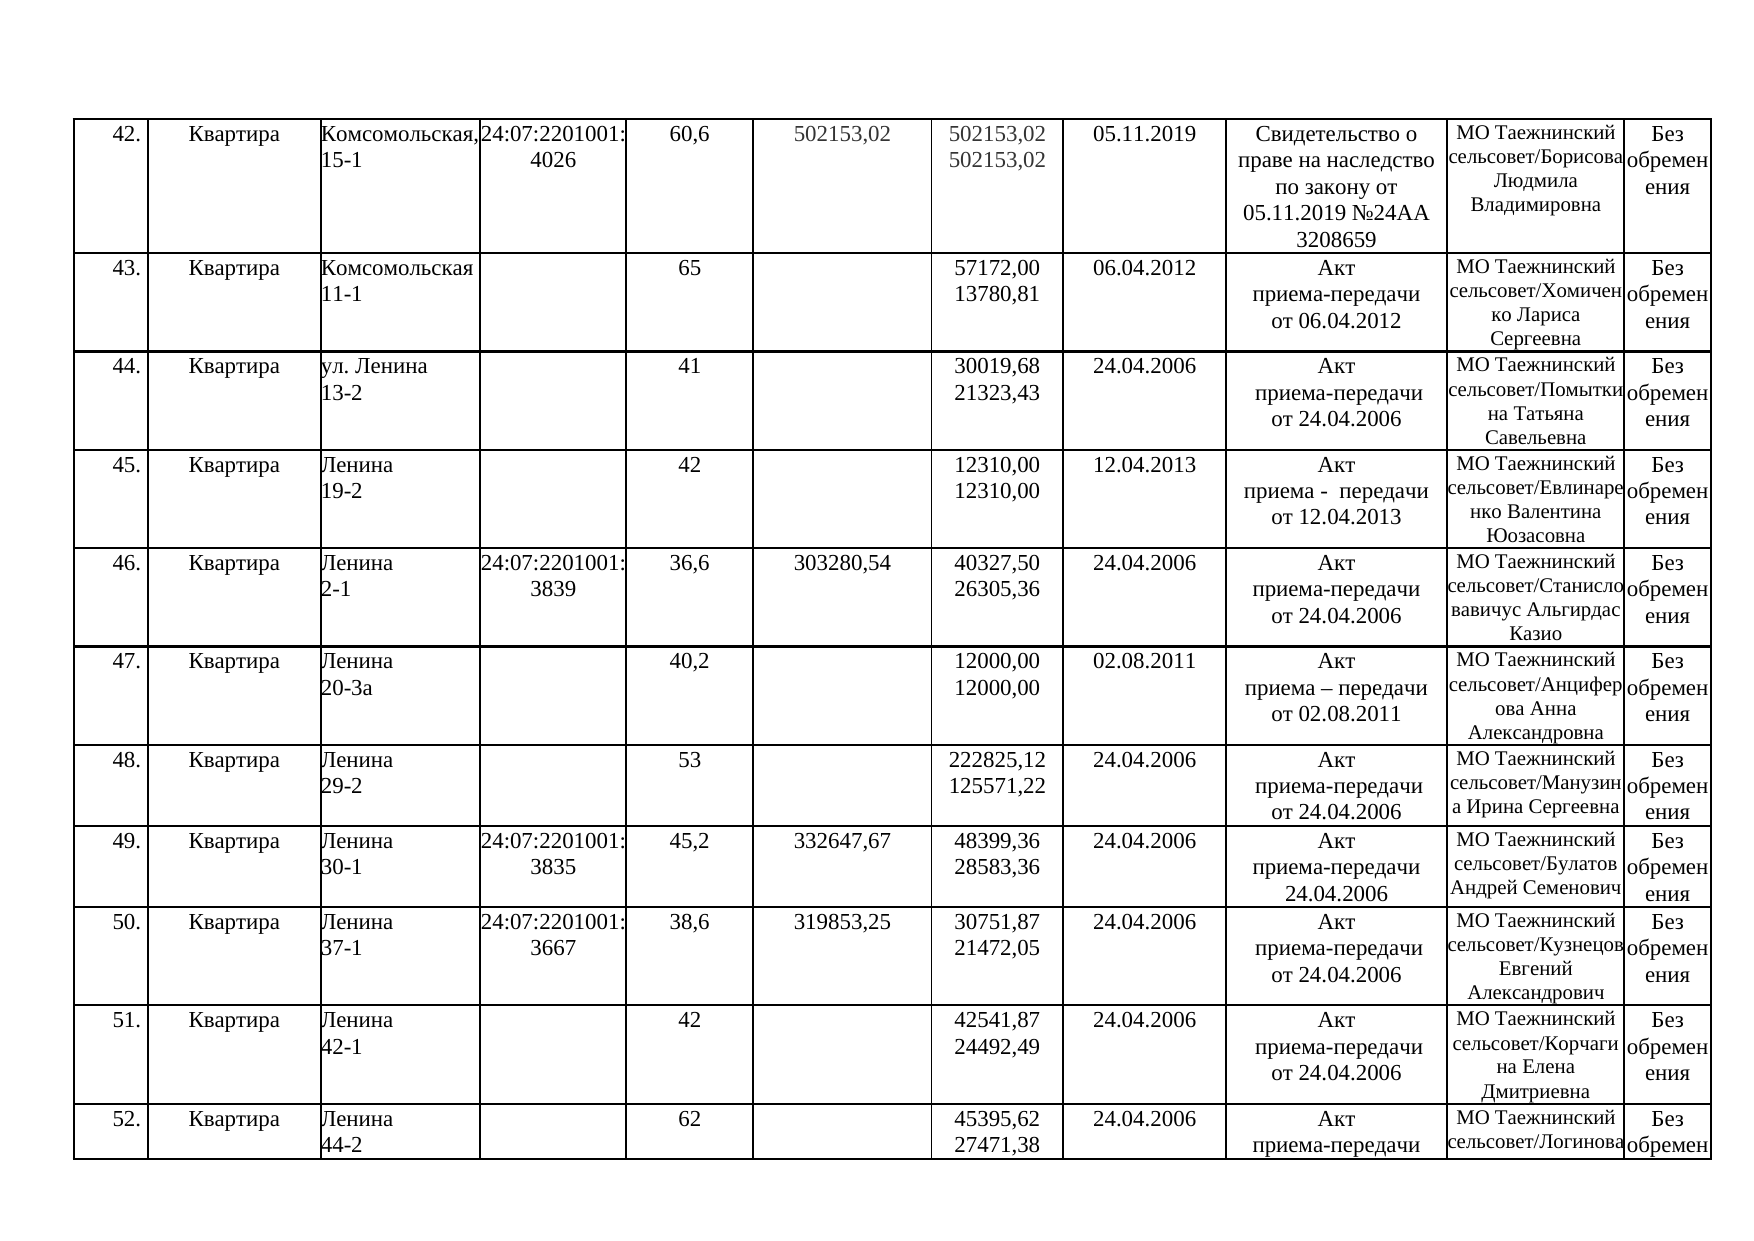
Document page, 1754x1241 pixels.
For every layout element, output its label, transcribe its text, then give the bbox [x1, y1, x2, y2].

table_cell Без обременения [1625, 1006, 1710, 1103]
table_cell 52 [75, 648, 147, 744]
table_cell 48 [75, 254, 147, 350]
table_cell 06.04.2012 [1064, 254, 1225, 350]
table_cell Без обременения [1625, 353, 1710, 449]
table_cell Ленина 2-1 [322, 549, 479, 645]
table_cell 222825,12 125571,22 [932, 746, 1062, 825]
table_cell 42 [627, 1006, 752, 1103]
table_cell Ленина 29-2 [322, 746, 479, 825]
table_cell МО Таежнинский сельсовет/Манузина Ирина Сергеевна [1448, 746, 1623, 825]
table_cell [481, 1006, 625, 1103]
table_cell 54 [75, 827, 147, 906]
table_cell [754, 254, 931, 350]
table_cell Без обременения [1625, 254, 1710, 350]
table_cell 38,6 [627, 908, 752, 1004]
table_cell Ленина 37-1 [322, 908, 479, 1004]
table_cell 02.08.2011 [1064, 648, 1225, 744]
table_cell 24:07:2201001:3667 [481, 908, 625, 1004]
table_cell МО Таежнинский сельсовет/Борисова Людмила Владимировна [1448, 120, 1623, 252]
table_cell Акт приема-передачи от 24.04.2006 [1227, 1006, 1446, 1103]
table_cell 47 [75, 120, 147, 252]
table_cell МО Таежнинский сельсовет/Анциферова Анна Александровна [1448, 648, 1623, 744]
table_cell [754, 648, 931, 744]
table_cell Квартира [149, 1006, 320, 1103]
table_cell МО Таежнинский сельсовет/Хомиченко Лариса Сергеевна [1448, 254, 1623, 350]
table_cell 40327,50 26305,36 [932, 549, 1062, 645]
table_cell 332647,67 [754, 827, 931, 906]
table_cell [481, 746, 625, 825]
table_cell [1448, 1105, 1623, 1157]
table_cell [1227, 1105, 1446, 1157]
table_cell Ленина 19-2 [322, 451, 479, 547]
table_cell Без обременения [1625, 451, 1710, 547]
table_cell 502153,02 502153,02 [932, 120, 1062, 252]
table_cell МО Таежнинский сельсовет/Корчагина Елена Дмитриевна [1448, 1006, 1623, 1103]
table_cell Квартира [149, 746, 320, 825]
table_cell Без обременения [1625, 549, 1710, 645]
table_cell Без обременения [1625, 908, 1710, 1004]
table_cell Квартира [149, 353, 320, 449]
table_cell 51 [75, 549, 147, 645]
table_cell 30019,68 21323,43 [932, 353, 1062, 449]
table_cell 48399,36 28583,36 [932, 827, 1062, 906]
table_cell Акт приема-передачи от 24.04.2006 [1227, 908, 1446, 1004]
table_cell 45395,62 27471,38 [932, 1105, 1062, 1157]
table_cell Без обременения [1625, 648, 1710, 744]
table_cell 45,2 [627, 827, 752, 906]
table_cell 24.04.2006 [1064, 908, 1225, 1004]
table_cell ул. Ленина 13-2 [322, 353, 479, 449]
table_cell 42541,87 24492,49 [932, 1006, 1062, 1103]
table_cell Акт приема – передачи от 02.08.2011 [1227, 648, 1446, 744]
table_cell Акт приема-передачи от 24.04.2006 [1227, 353, 1446, 449]
table_cell 42 [627, 451, 752, 547]
table_cell Квартира [149, 908, 320, 1004]
table_cell 53 [75, 746, 147, 825]
table_cell 53 [627, 746, 752, 825]
table_cell 56 [75, 1006, 147, 1103]
table_cell [754, 746, 931, 825]
table_cell Без обременения [1625, 746, 1710, 825]
table_cell [754, 1006, 931, 1103]
table_cell Ленина 30-1 [322, 827, 479, 906]
table_cell 24.04.2006 [1064, 353, 1225, 449]
table_cell [481, 451, 625, 547]
table_cell 24:07:2201001:4026 [481, 120, 625, 252]
table_cell Квартира [149, 827, 320, 906]
table_cell Акт приема-передачи от 06.04.2012 [1227, 254, 1446, 350]
table_cell Квартира [149, 451, 320, 547]
table_cell Квартира [149, 120, 320, 252]
table_cell 57 [75, 1105, 147, 1157]
table_cell 49 [75, 353, 147, 449]
table_cell 502153,02 [754, 120, 931, 252]
table_cell 24.04.2006 [1064, 746, 1225, 825]
table_cell 303280,54 [754, 549, 931, 645]
table_cell 40,2 [627, 648, 752, 744]
table_cell 24:07:2201001:3835 [481, 827, 625, 906]
table_cell [481, 254, 625, 350]
table_cell 12000,00 12000,00 [932, 648, 1062, 744]
table_cell Ленина 42-1 [322, 1006, 479, 1103]
table_cell 24.04.2006 [1064, 1105, 1225, 1157]
table_cell МО Таежнинский сельсовет/Кузнецов Евгений Александрович [1448, 908, 1623, 1004]
table_cell Квартира [149, 1105, 320, 1157]
table_cell [754, 451, 931, 547]
table_cell 24.04.2006 [1064, 1006, 1225, 1103]
table_cell 12310,00 12310,00 [932, 451, 1062, 547]
table_cell [754, 1105, 931, 1157]
table_cell Без обременения [1625, 827, 1710, 906]
table_cell МО Таежнинский сельсовет/Булатов Андрей Семенович [1448, 827, 1623, 906]
table_cell Акт приема-передачи 24.04.2006 [1227, 827, 1446, 906]
table_cell 55 [75, 908, 147, 1004]
table_cell 62 [627, 1105, 752, 1157]
table_cell Комсомольская, 15-1 [322, 120, 479, 252]
table_cell 60,6 [627, 120, 752, 252]
table_cell 36,6 [627, 549, 752, 645]
table_cell Акт приема - передачи от 12.04.2013 [1227, 451, 1446, 547]
table_cell Без обременения [1625, 1105, 1710, 1157]
table_cell 319853,25 [754, 908, 931, 1004]
table_cell 12.04.2013 [1064, 451, 1225, 547]
table_cell Ленина 44-2 [322, 1105, 479, 1157]
table_cell 65 [627, 254, 752, 350]
table_cell [481, 1105, 625, 1157]
table_cell [754, 353, 931, 449]
table_cell 50 [75, 451, 147, 547]
table_cell Квартира [149, 254, 320, 350]
table_cell Без обременения [1625, 120, 1710, 252]
table_cell 05.11.2019 [1064, 120, 1225, 252]
table_cell Акт приема-передачи от 24.04.2006 [1227, 746, 1446, 825]
table_cell МО Таежнинский сельсовет/Помыткина Татьяна Савельевна [1448, 353, 1623, 449]
table_cell 30751,87 21472,05 [932, 908, 1062, 1004]
table_cell 41 [627, 353, 752, 449]
table_cell [481, 648, 625, 744]
table_cell 57172,00 13780,81 [932, 254, 1062, 350]
table_cell [481, 353, 625, 449]
table_cell Акт приема-передачи от 24.04.2006 [1227, 549, 1446, 645]
table_cell 24.04.2006 [1064, 827, 1225, 906]
table_cell Свидетельство о праве на наследство по закону от 05.11.2019 №24АА 3208659 [1227, 120, 1446, 252]
table_cell Квартира [149, 648, 320, 744]
table_cell 24.04.2006 [1064, 549, 1225, 645]
table_cell МО Таежнинский сельсовет/Евлинаренко Валентина Юозасовна [1448, 451, 1623, 547]
table_cell Комсомольская 11-1 [322, 254, 479, 350]
table_cell МО Таежнинский сельсовет/Станисловавичус Альгирдас Казио [1448, 549, 1623, 645]
table_cell Ленина 20-3а [322, 648, 479, 744]
table_cell Квартира [149, 549, 320, 645]
table_cell 24:07:2201001:3839 [481, 549, 625, 645]
